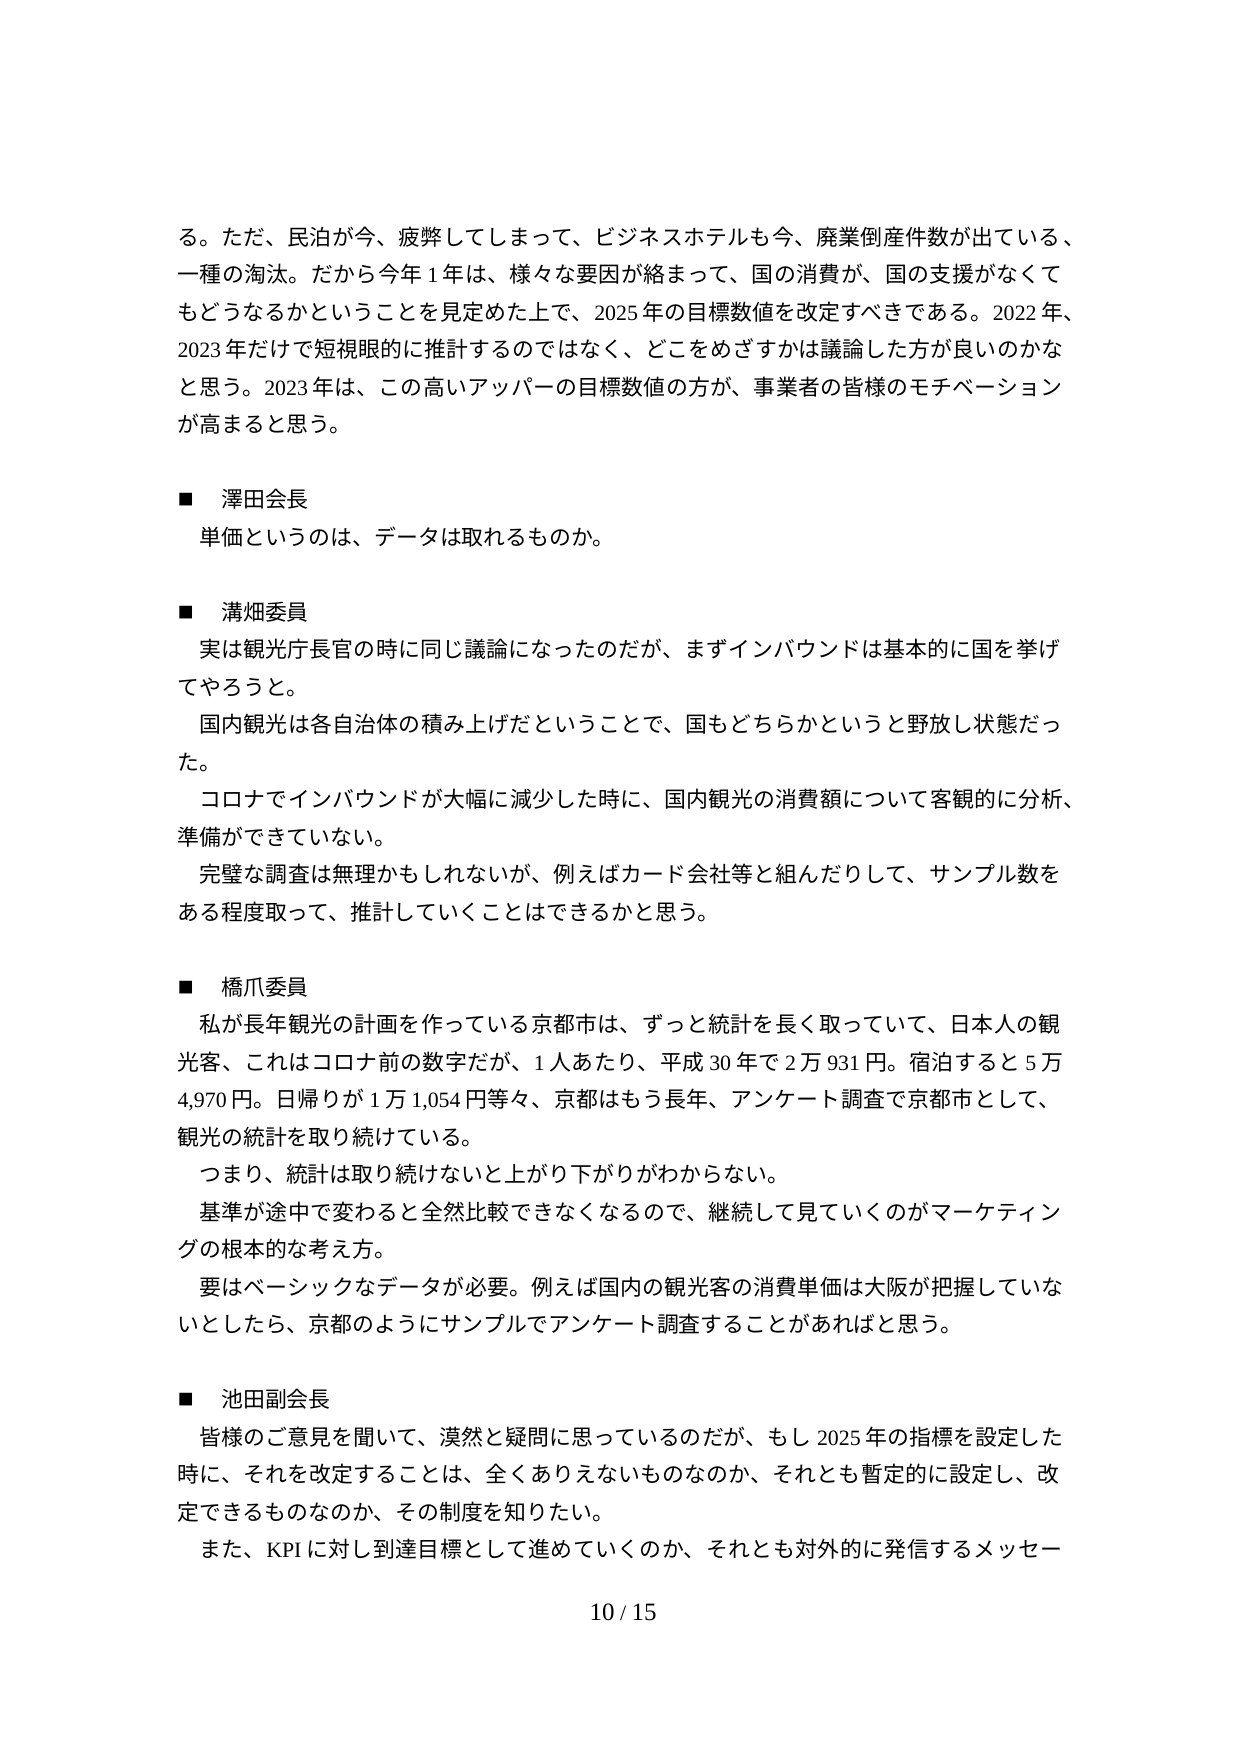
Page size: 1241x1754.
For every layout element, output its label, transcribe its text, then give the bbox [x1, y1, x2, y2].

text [177, 217, 1063, 442]
list 橋爪委員 [177, 967, 1063, 1004]
text 基準が途中で変わると全然比較できなくなるので、継続して見ていくのがマーケティングの根本的な考え方。 [177, 1192, 1063, 1267]
text 単価というのは、データは取れるものか。 [177, 517, 1063, 554]
text 実は観光庁長官の時に同じ議論になったのだが、まずインバウンドは基本的に国を挙げてやろうと。 [177, 629, 1063, 704]
text 皆様のご意見を聞いて、漠然と疑問に思っているのだが、もし2025年の指標を設定した時に、それを改定することは、全くありえないものなのか、それとも暫定的に設定し、改定できるものなのか、その制度を知りたい。 [177, 1417, 1063, 1529]
list 池田副会長 [177, 1379, 1063, 1417]
list 溝畑委員 [177, 592, 1063, 629]
text つまり、統計は取り続けないと上がり下がりがわからない。 [177, 1154, 1063, 1192]
text 私が長年観光の計画を作っている京都市は、ずっと統計を長く取っていて、日本人の観光客、これはコロナ前の数字だが、1人あたり、平成30年で2万931円。宿泊すると5万4,970円。日帰りが1万1,054円等々、京都はもう長年、アンケート調査で京都市として、観光の統計を取り続けている。 [177, 1004, 1063, 1154]
list 澤田会長 [177, 479, 1063, 517]
text 完璧な調査は無理かもしれないが、例えばカード会社等と組んだりして、サンプル数をある程度取って、推計していくことはできるかと思う。 [177, 854, 1063, 929]
text コロナでインバウンドが大幅に減少した時に、国内観光の消費額について客観的に分析、準備ができていない。 [177, 779, 1063, 854]
text 国内観光は各自治体の積み上げだということで、国もどちらかというと野放し状態だった。 [177, 704, 1063, 779]
text 要はベーシックなデータが必要。例えば国内の観光客の消費単価は大阪が把握していないとしたら、京都のようにサンプルでアンケート調査することがあればと思う。 [177, 1267, 1063, 1342]
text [177, 1529, 1063, 1567]
